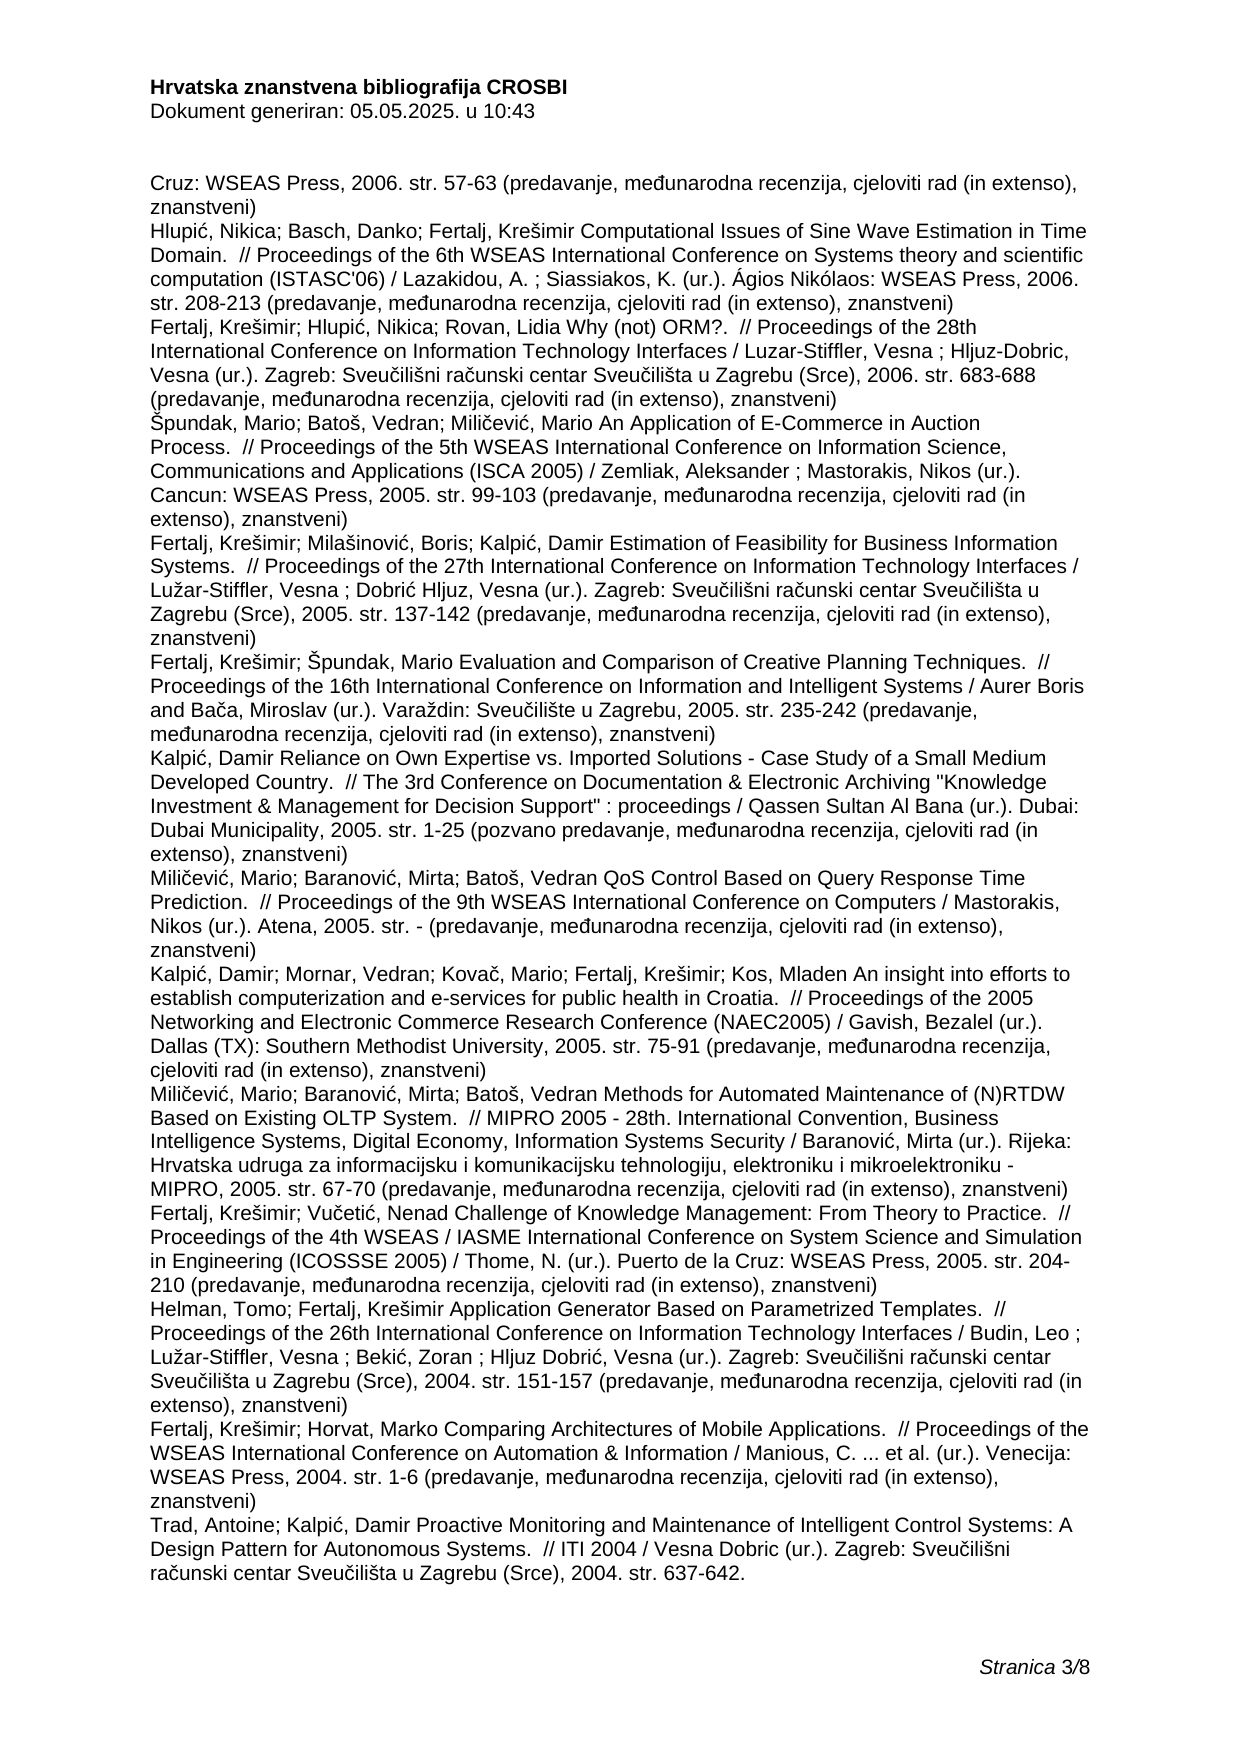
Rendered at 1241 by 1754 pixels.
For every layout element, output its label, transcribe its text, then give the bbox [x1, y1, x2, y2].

text Fertalj, Krešimir; Hlupić, Nikica; Rovan, Lidia [150, 315, 1090, 411]
text Kalpić, Damir; Mornar, Vedran; Kovač, Mario; Fertalj, Krešimir; Kos, Mladen [150, 962, 1090, 1081]
text Fertalj, Krešimir; Horvat, Marko [150, 1417, 1090, 1513]
text Fertalj, Krešimir; Vučetić, Nenad [150, 1201, 1090, 1297]
text Helman, Tomo; Fertalj, Krešimir [150, 1297, 1090, 1417]
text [150, 1513, 1090, 1584]
text Hlupić, Nikica; Basch, Danko; Fertalj, Krešimir [150, 219, 1090, 315]
text Fertalj, Krešimir; Milašinović, Boris; Kalpić, Damir [150, 530, 1090, 650]
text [150, 171, 1090, 219]
text Fertalj, Krešimir; Špundak, Mario [150, 650, 1090, 746]
text Miličević, Mario; Baranović, Mirta; Batoš, Vedran [150, 866, 1090, 962]
text Miličević, Mario; Baranović, Mirta; Batoš, Vedran [150, 1081, 1090, 1201]
text Kalpić, Damir [150, 746, 1090, 866]
text Špundak, Mario; Batoš, Vedran; Miličević, Mario [150, 411, 1090, 530]
